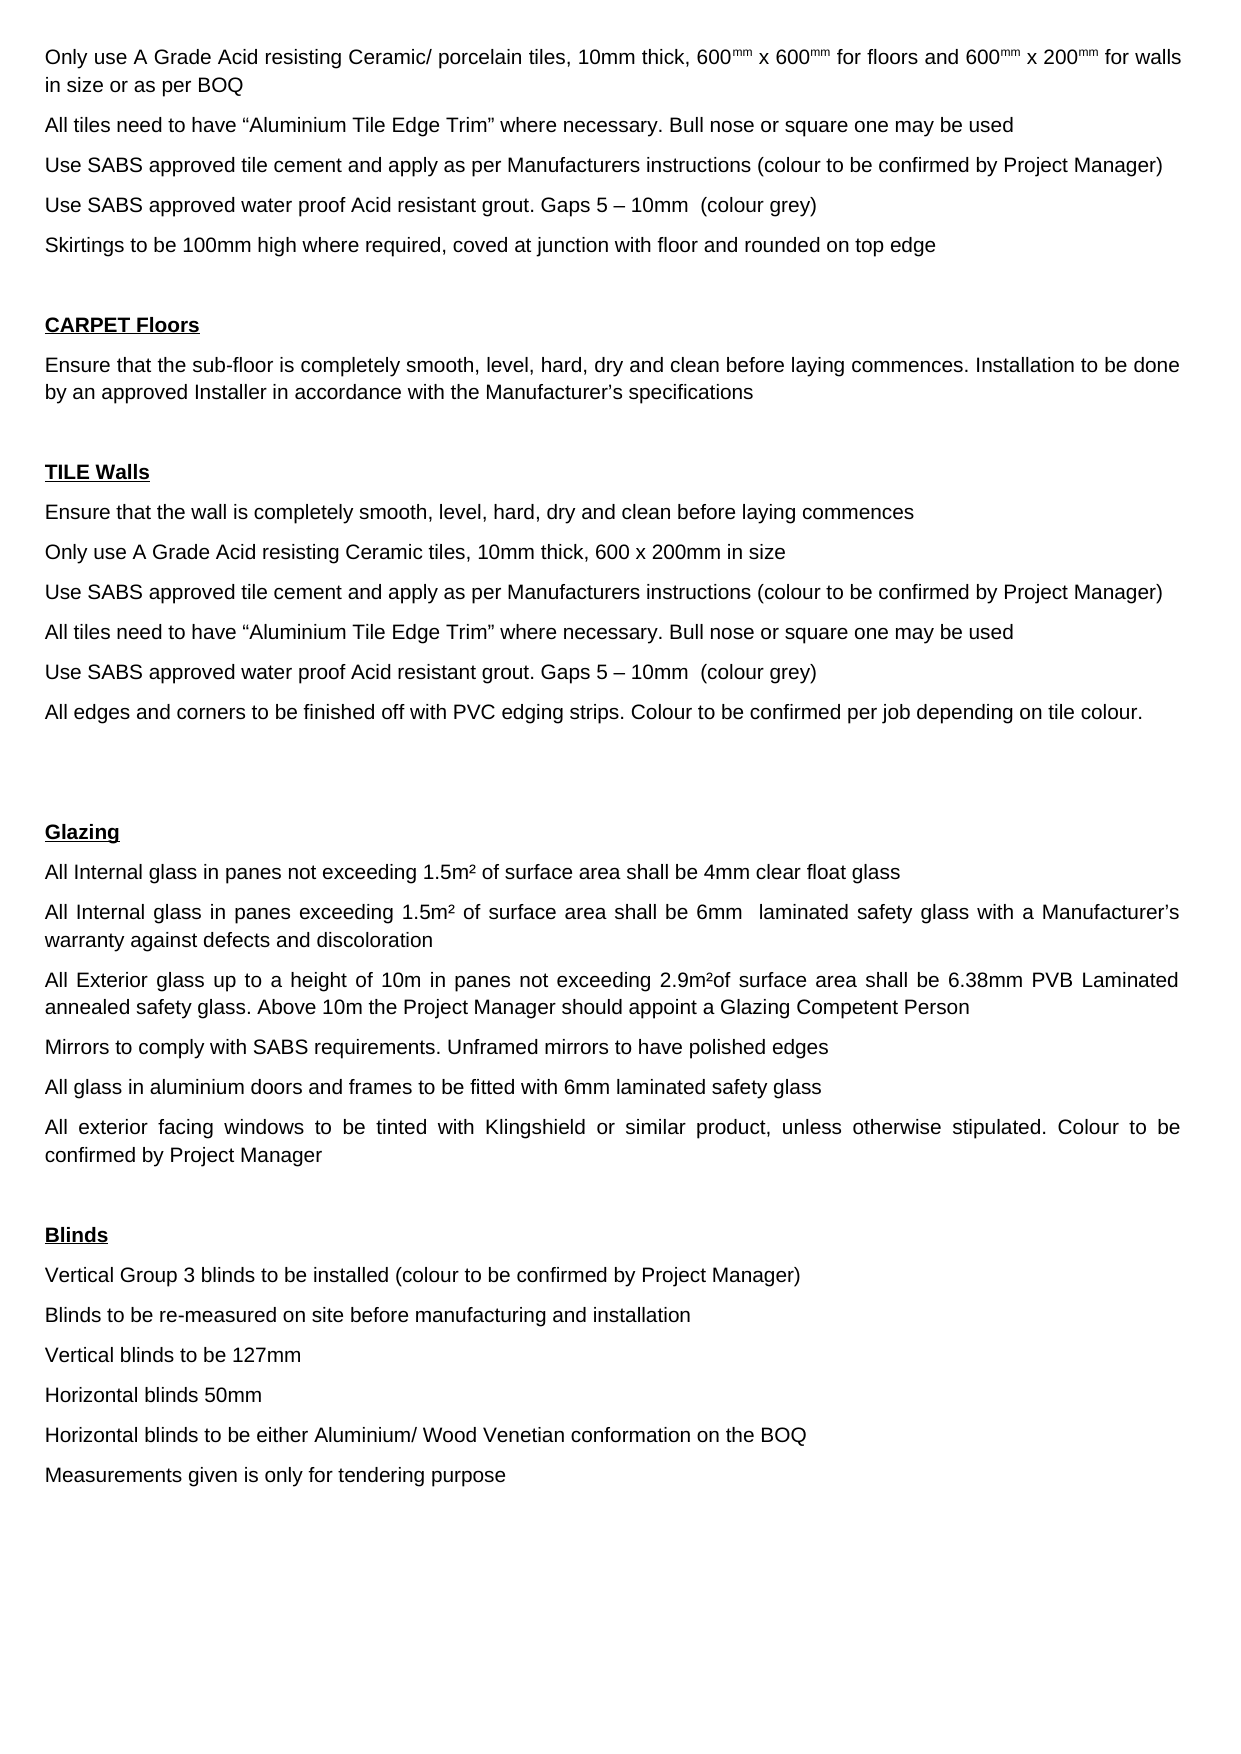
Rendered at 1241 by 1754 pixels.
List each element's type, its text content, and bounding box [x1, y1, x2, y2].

text Use SABS approved water proof Acid resistant grout. Gaps 5 – 10mm (colour grey) [44, 660, 1182, 684]
text Use SABS approved tile cement and apply as per Manufacturers instructions (colour to be confirmed by Project Manager) [44, 152, 1182, 176]
text All glass in aluminium doors and frames to be fitted with 6mm laminated safety glass [44, 1075, 1182, 1099]
text Blinds [44, 1222, 1182, 1246]
text Only use A Grade Acid resisting Ceramic tiles, 10mm thick, 600 x 200mm in size [44, 540, 1182, 564]
text Only use A Grade Acid resisting Ceramic/ porcelain tiles, 10mm thick, 600mm x 600mm for floors and 600mm x 200mm for walls in size or as per BOQ [44, 45, 1182, 96]
text Use SABS approved tile cement and apply as per Manufacturers instructions (colour to be confirmed by Project Manager) [44, 580, 1182, 604]
text CARPET Floors [44, 312, 1182, 336]
text Vertical Group 3 blinds to be installed (colour to be confirmed by Project Manager) [44, 1262, 1182, 1286]
text All tiles need to have “Aluminium Tile Edge Trim” where necessary. Bull nose or square one may be used [44, 620, 1182, 644]
text Mirrors to comply with SABS requirements. Unframed mirrors to have polished edges [44, 1035, 1182, 1059]
text Vertical blinds to be 127mm [44, 1342, 1182, 1366]
text Horizontal blinds to be either Aluminium/ Wood Venetian conformation on the BOQ [44, 1422, 1182, 1446]
text Blinds to be re-measured on site before manufacturing and installation [44, 1302, 1182, 1326]
text Use SABS approved water proof Acid resistant grout. Gaps 5 – 10mm (colour grey) [44, 192, 1182, 216]
text TILE Walls [44, 460, 1182, 484]
text Glazing [44, 820, 1182, 844]
text All tiles need to have “Aluminium Tile Edge Trim” where necessary. Bull nose or square one may be used [44, 112, 1182, 136]
text Horizontal blinds 50mm [44, 1382, 1182, 1406]
text All edges and corners to be finished off with PVC edging strips. Colour to be confirmed per job depending on tile colour. [44, 700, 1182, 724]
text Skirtings to be 100mm high where required, coved at junction with floor and rounded on top edge [44, 232, 1182, 256]
text All exterior facing windows to be tinted with Klingshield or similar product, unless otherwise stipulated. Colour to be confirmed by Project Manager [44, 1115, 1182, 1166]
text All Internal glass in panes not exceeding 1.5m² of surface area shall be 4mm clear float glass [44, 860, 1182, 884]
text All Exterior glass up to a height of 10m in panes not exceeding 2.9m²of surface area shall be 6.38mm PVB Laminated annealed safety glass. Above 10m the Project Manager should appoint a Glazing Competent Person [44, 967, 1182, 1019]
text Ensure that the wall is completely smooth, level, hard, dry and clean before laying commences [44, 500, 1182, 524]
text Measurements given is only for tendering purpose [44, 1462, 1182, 1486]
text Ensure that the sub-floor is completely smooth, level, hard, dry and clean before laying commences. Installation to be done by an approved Installer in accordance with the Manufacturer’s specifications [44, 352, 1182, 404]
text All Internal glass in panes exceeding 1.5m² of surface area shall be 6mm laminated safety glass with a Manufacturer’s warranty against defects and discoloration [44, 900, 1182, 951]
